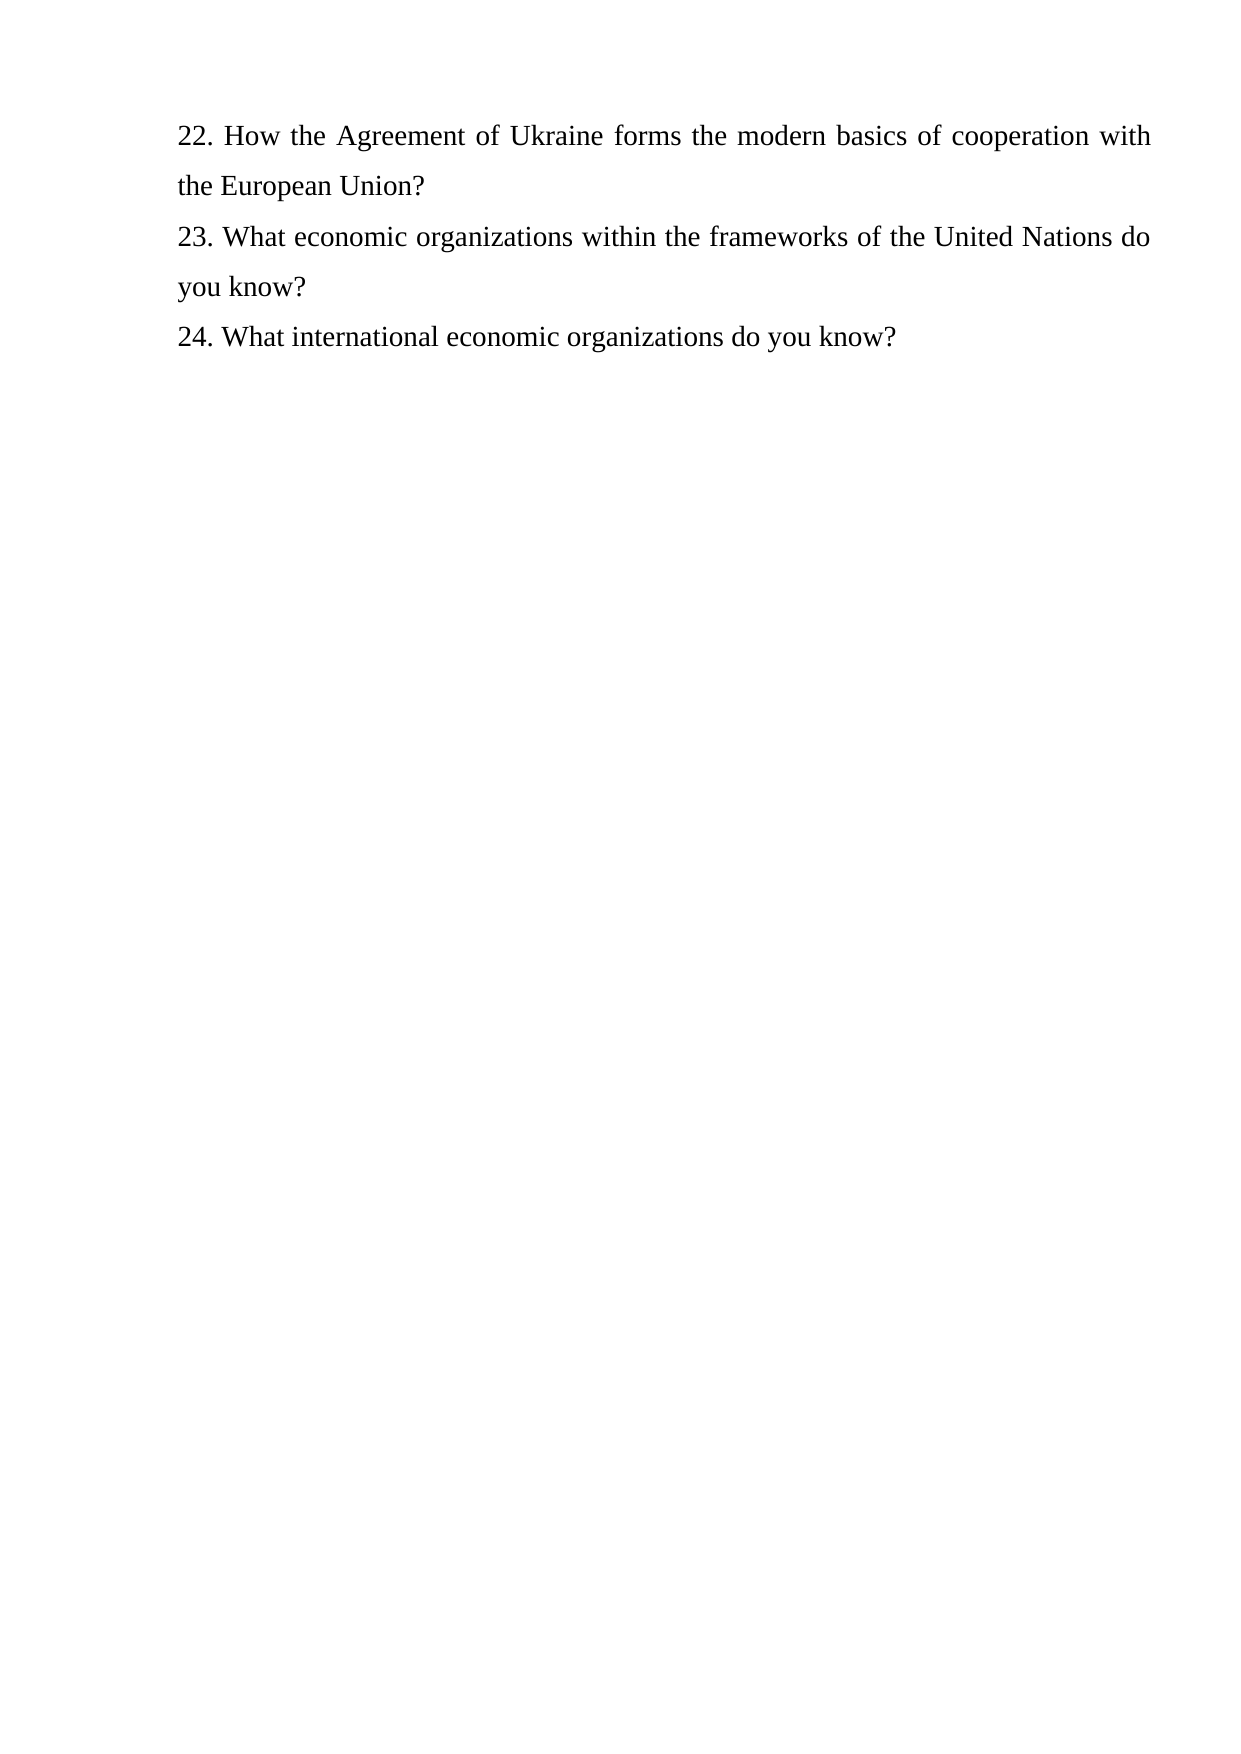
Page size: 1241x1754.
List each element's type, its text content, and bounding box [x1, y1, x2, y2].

list 23. What economic organizations within the frameworks of the United Nations do you know? [177, 219, 1152, 303]
list 24. What international economic organizations do you know? [177, 319, 1152, 353]
list 22. How the Agreement of Ukraine forms the modern basics of cooperation with the European Union? [177, 118, 1152, 202]
